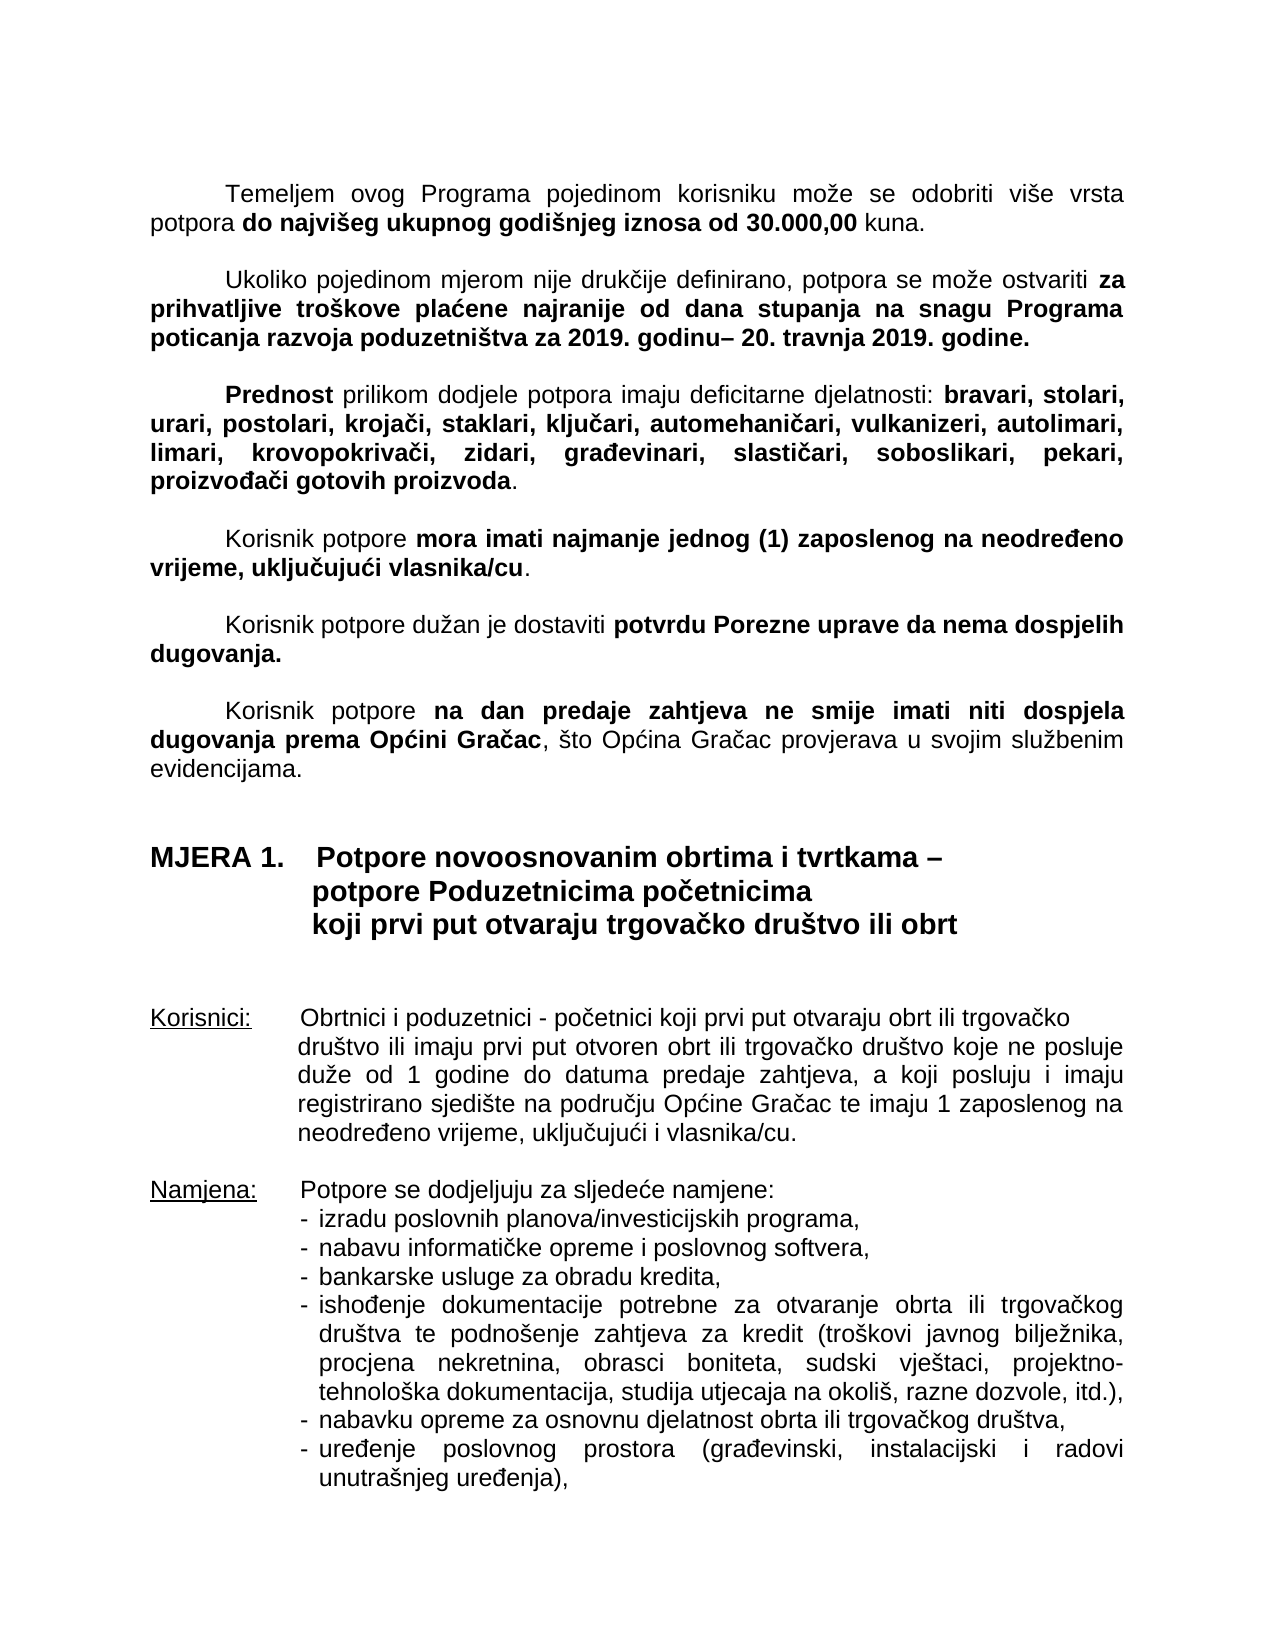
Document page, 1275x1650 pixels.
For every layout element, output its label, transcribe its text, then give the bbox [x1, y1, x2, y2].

list nabavku opreme za osnovnu djelatnost obrta ili trgovačkog društva, [300, 1405, 1125, 1434]
text Korisnici: Obrtnici i poduzetnici - početnici koji prvi put otvaraju obrt ili trgovačko [150, 1003, 1125, 1032]
text Prednost prilikom dodjele potpora imaju deficitarne djelatnosti: bravari, stolari, urari, postolari, krojači, staklari, ključari, automehaničari, vulkanizeri, autolimari, limari, krovopokrivači, zidari, građevinari, slastičari, soboslikari, pekari, proizvođači gotovih proizvoda. [150, 380, 1125, 495]
text MJERA 1. Potpore novoosnovanim obrtima i tvrtkama – [150, 840, 1125, 873]
text Namjena: Potpore se dodjeljuju za sljedeće namjene: [150, 1175, 1125, 1204]
text Temeljem ovog Programa pojedinom korisniku može se odobriti više vrsta potpora do najvišeg ukupnog godišnjeg iznosa od 30.000,00 kuna. [150, 179, 1125, 236]
text društvo ili imaju prvi put otvoren obrt ili trgovačko društvo koje ne posluje duže od 1 godine do datuma predaje zahtjeva, a koji posluju i imaju registrirano sjedište na području Općine Gračac te imaju 1 zaposlenog na neodređeno vrijeme, uključujući i vlasnika/cu. [297, 1032, 1125, 1147]
text koji prvi put otvaraju trgovačko društvo ili obrt [150, 907, 1125, 941]
list izradu poslovnih planova/investicijskih programa, [300, 1204, 1125, 1233]
text Korisnik potpore na dan predaje zahtjeva ne smije imati niti dospjela dugovanja prema Općini Gračac, što Općina Gračac provjerava u svojim službenim evidencijama. [150, 696, 1125, 782]
text Korisnik potpore dužan je dostaviti potvrdu Porezne uprave da nema dospjelih dugovanja. [150, 610, 1125, 667]
list uređenje poslovnog prostora (građevinski, instalacijski i radovi unutrašnjeg uređenja), [300, 1434, 1125, 1492]
text Ukoliko pojedinom mjerom nije drukčije definirano, potpora se može ostvariti za prihvatljive troškove plaćene najranije od dana stupanja na snagu Programa poticanja razvoja poduzetništva za 2019. godinu– 20. travnja 2019. godine. [150, 265, 1125, 351]
list ishođenje dokumentacije potrebne za otvaranje obrta ili trgovačkog društva te podnošenje zahtjeva za kredit (troškovi javnog bilježnika, procjena nekretnina, obrasci boniteta, sudski vještaci, projektno-tehnološka dokumentacija, studija utjecaja na okoliš, razne dozvole, itd.), [300, 1290, 1125, 1405]
text Korisnik potpore mora imati najmanje jednog (1) zaposlenog na neodređeno vrijeme, uključujući vlasnika/cu. [150, 524, 1125, 581]
text potpore Poduzetnicima početnicima [150, 873, 1125, 907]
list bankarske usluge za obradu kredita, [300, 1262, 1125, 1290]
list nabavu informatičke opreme i poslovnog softvera, [300, 1233, 1125, 1262]
